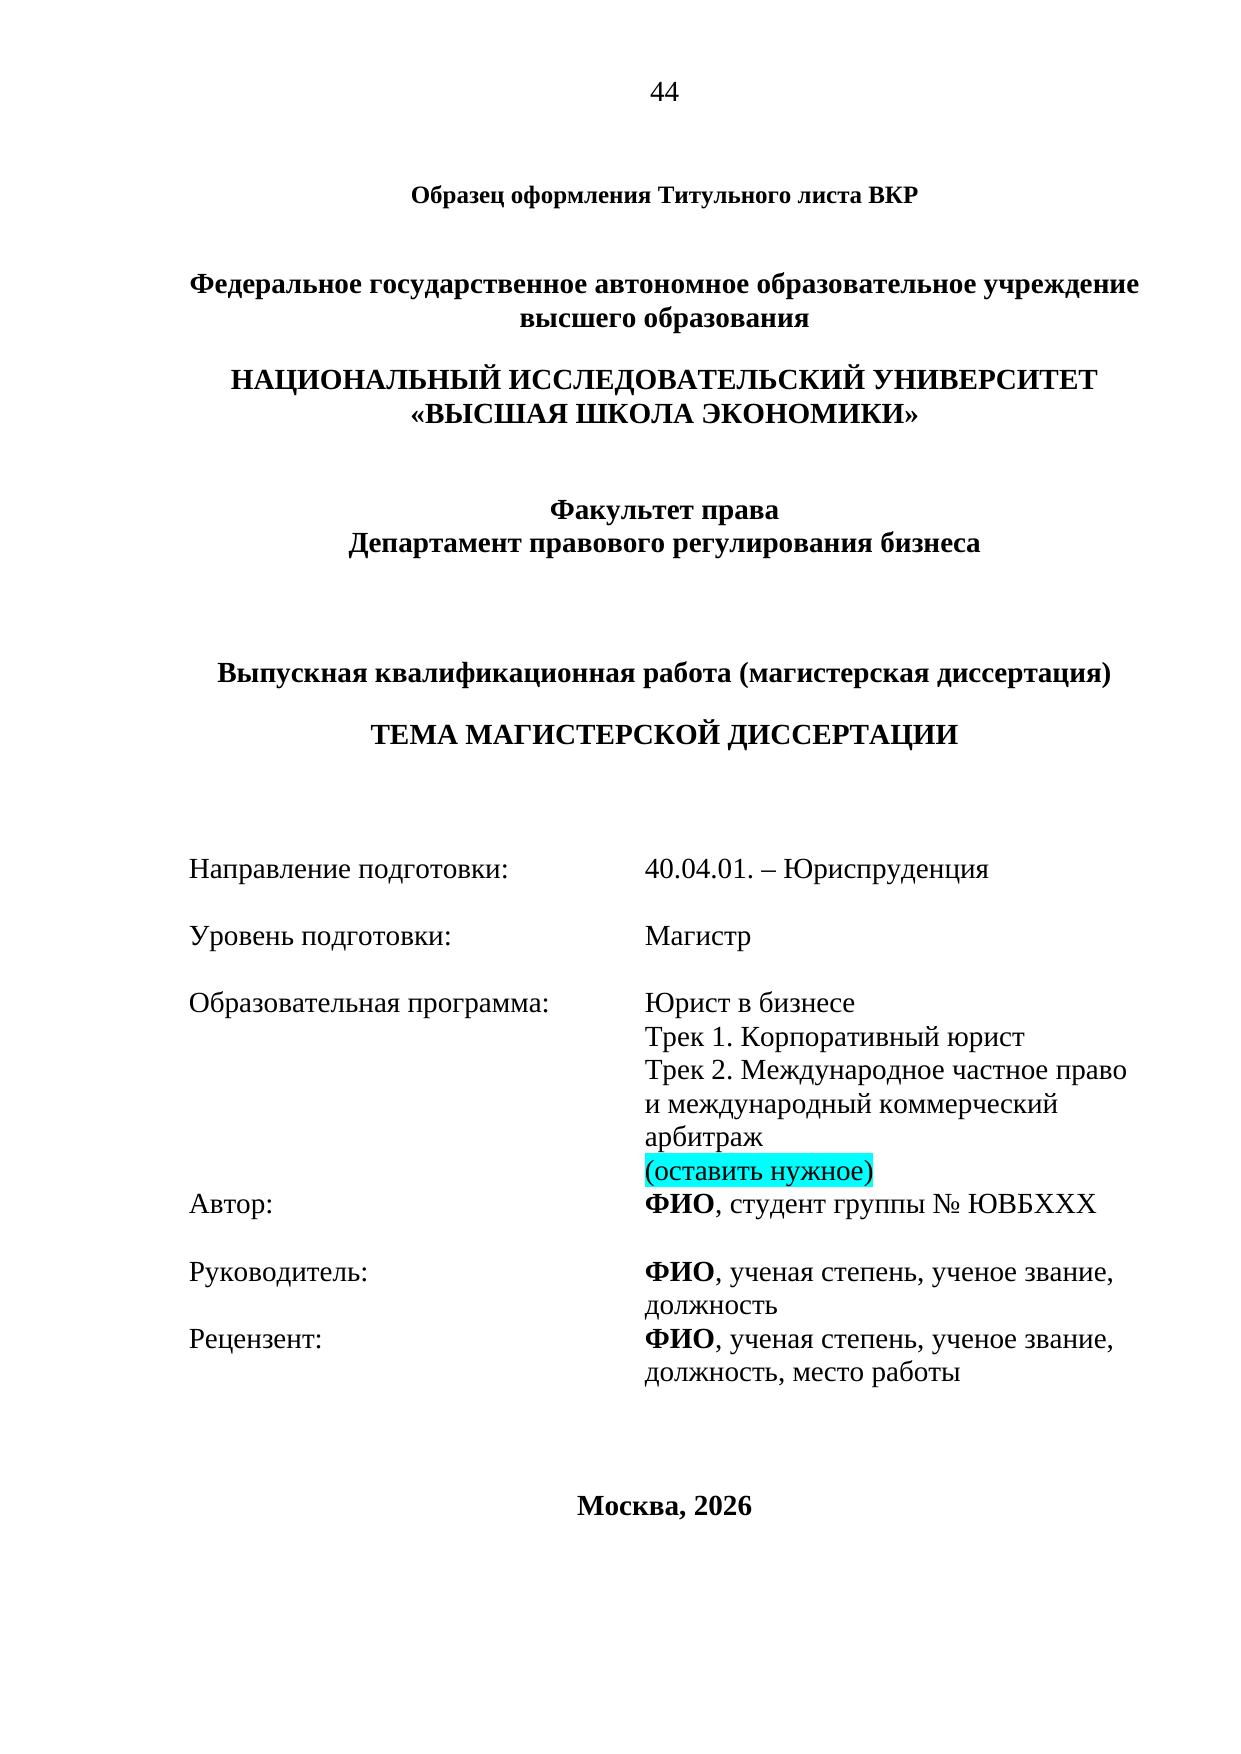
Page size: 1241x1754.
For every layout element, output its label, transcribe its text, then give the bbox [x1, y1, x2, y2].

table_header Направление подготовки: [177, 851, 633, 918]
table_cell Магистр [633, 918, 1152, 985]
table_cell Руководитель: [177, 1254, 633, 1321]
text Департамент правового регулирования бизнеса [177, 525, 1152, 559]
text Москва, 2026 [177, 1488, 1152, 1522]
text Выпускная квалификационная работа (магистерская диссертация) [177, 655, 1152, 688]
table_header 40.04.01. – Юриспруденция [633, 851, 1152, 918]
table_cell Образовательная программа: [177, 985, 633, 1187]
text Федеральное государственное автономное образовательное учреждение высшего образования [177, 267, 1152, 334]
table_cell ФИО, ученая степень, ученое звание, должность [633, 1254, 1152, 1321]
table_cell Автор: [177, 1187, 633, 1254]
table_cell ФИО, ученая степень, ученое звание, должность, место работы [633, 1321, 1152, 1388]
subtitle Образец оформления Титульного листа ВКР [177, 180, 1152, 209]
table_cell Рецензент: [177, 1321, 633, 1388]
table_cell Юрист в бизнесе Трек 1. Корпоративный юрист Трек 2. Международное частное право и международный коммерческий арбитраж (оставить нужное) [633, 985, 1152, 1187]
text НАЦИОНАЛЬНЫЙ ИССЛЕДОВАТЕЛЬСКИЙ УНИВЕРСИТЕТ «ВЫСШАЯ ШКОЛА ЭКОНОМИКИ» [177, 362, 1152, 429]
text ТЕМА МАГИСТЕРСКОЙ ДИССЕРТАЦИИ [177, 717, 1152, 751]
text Факультет права [177, 492, 1152, 525]
table_cell ФИО, студент группы № ЮВБХХХ [633, 1187, 1152, 1254]
table_cell Уровень подготовки: [177, 918, 633, 985]
